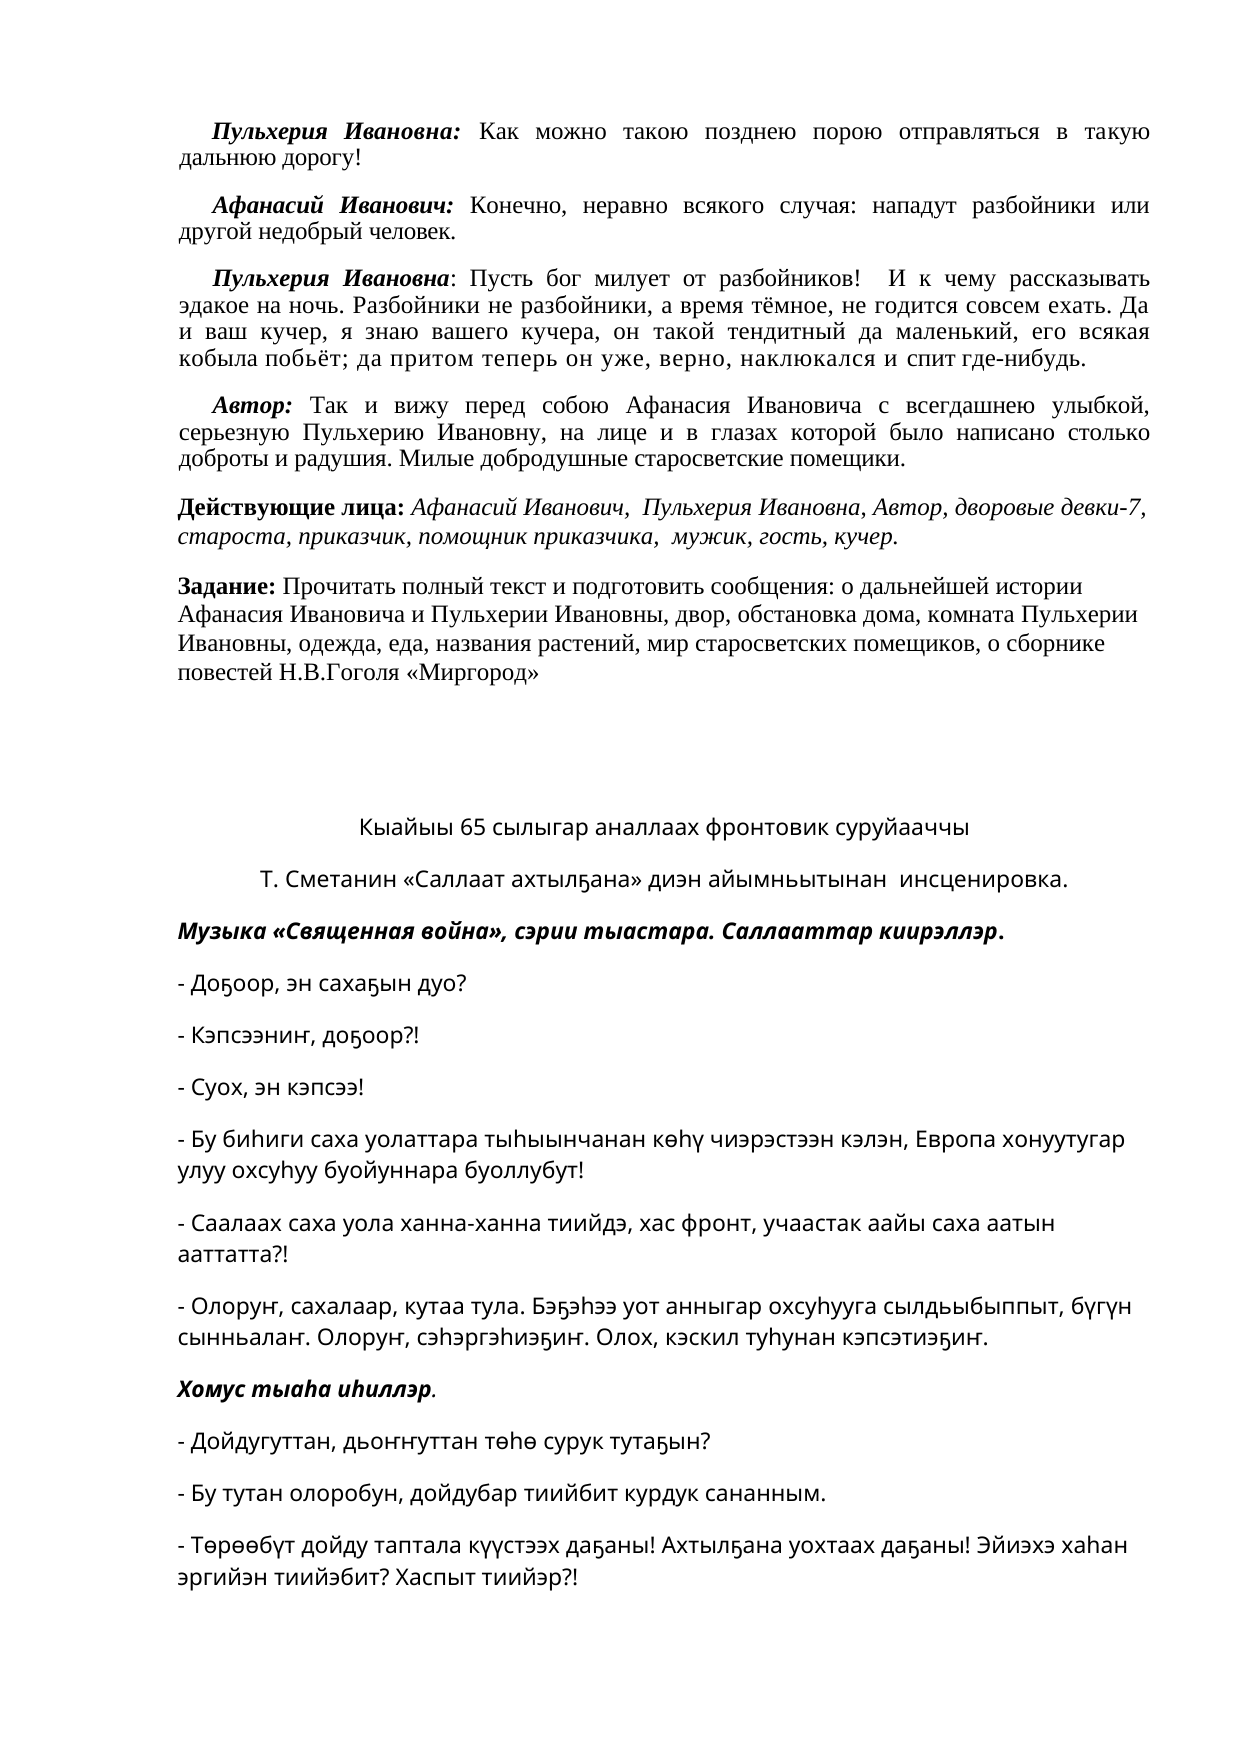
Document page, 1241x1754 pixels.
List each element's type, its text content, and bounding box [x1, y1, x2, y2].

text Пульхерия Ивановна: Пусть бог милует от разбойников! И к чему рассказывать эдакое на ночь. Разбойники не разбойники, а время тёмное, не годится совсем ехать. Да и ваш кучер, я знаю вашего кучера, он такой тендитный да маленький, его всякая кобыла побьёт; да притом теперь он уже, верно, наклюкался и спит где-нибудь. [179, 266, 1151, 371]
text - Кэпсээниҥ, доҕоор?! [177, 1019, 1152, 1050]
text - Саалаах саха уола ханна-ханна тиийдэ, хас фронт, учаастак аайы саха аатын ааттатта?! [177, 1206, 1152, 1269]
text - Суох, эн кэпсээ! [177, 1071, 1152, 1102]
text Т. Сметанин «Саллаат ахтылҕана» диэн айымньытынан инсценировка. [177, 863, 1152, 894]
text Музыка «Священная война», сэрии тыастара. Саллааттар киирэллэр. [177, 915, 1152, 946]
text Автор: Так и вижу перед собою Афанасия Ивановича с всегдашнею улыбкой, серьезную Пульхерию Ивановну, на лице и в глазах которой было написано столько доброты и радушия. Милые добродушные старосветские помещики. [179, 392, 1151, 472]
text Кыайыы 65 сылыгар аналлаах фронтовик суруйааччы [177, 811, 1152, 842]
text Хомус тыаһа иһиллэр. [177, 1373, 1152, 1404]
text Пульхерия Ивановна: Как можно такою позднею порою отправляться в такую дальнюю дорогу! [179, 118, 1150, 171]
text - Дойдугуттан, дьоҥҥуттан төһө сурук тутаҕын? [177, 1425, 1152, 1456]
text - Бу биһиги саха уолаттара тыһыынчанан көһү чиэрэстээн кэлэн, Европа хонуутугар улуу охсуһуу буойуннара буоллубут! [177, 1123, 1152, 1186]
text Задание: Прочитать полный текст и подготовить сообщения: о дальнейшей истории Афанасия Ивановича и Пульхерии Ивановны, двор, обстановка дома, комната Пульхерии Ивановны, одежда, еда, названия растений, мир старосветских помещиков, о сборнике повестей Н.В.Гоголя «Миргород» [177, 571, 1152, 686]
text - Төрөөбүт дойду таптала күүстээх даҕаны! Ахтылҕана уохтаах даҕаны! Эйиэхэ хаһан эргийэн тиийэбит? Хаспыт тиийэр?! [177, 1529, 1152, 1592]
text - Бу тутан олоробун, дойдубар тиийбит курдук сананным. [177, 1477, 1240, 1508]
text - Доҕоор, эн сахаҕын дуо? [177, 967, 1152, 998]
text Афанасий Иванович: Конечно, неравно всякого случая: нападут разбойники или другой недобрый человек. [179, 192, 1151, 245]
text - Олоруҥ, сахалаар, кутаа тула. Бэҕэһээ уот анныгар охсуһууга сылдьыбыппыт, бүгүн сынньалаҥ. Олоруҥ, сэһэргэһиэҕиҥ. Олох, кэскил туһунан кэпсэтиэҕиҥ. [177, 1290, 1152, 1352]
text Действующие лица: Афанасий Иванович, Пульхерия Ивановна, Автор, дворовые девки-7, староста, приказчик, помощник приказчика, мужик, гость, кучер. [177, 492, 1152, 550]
